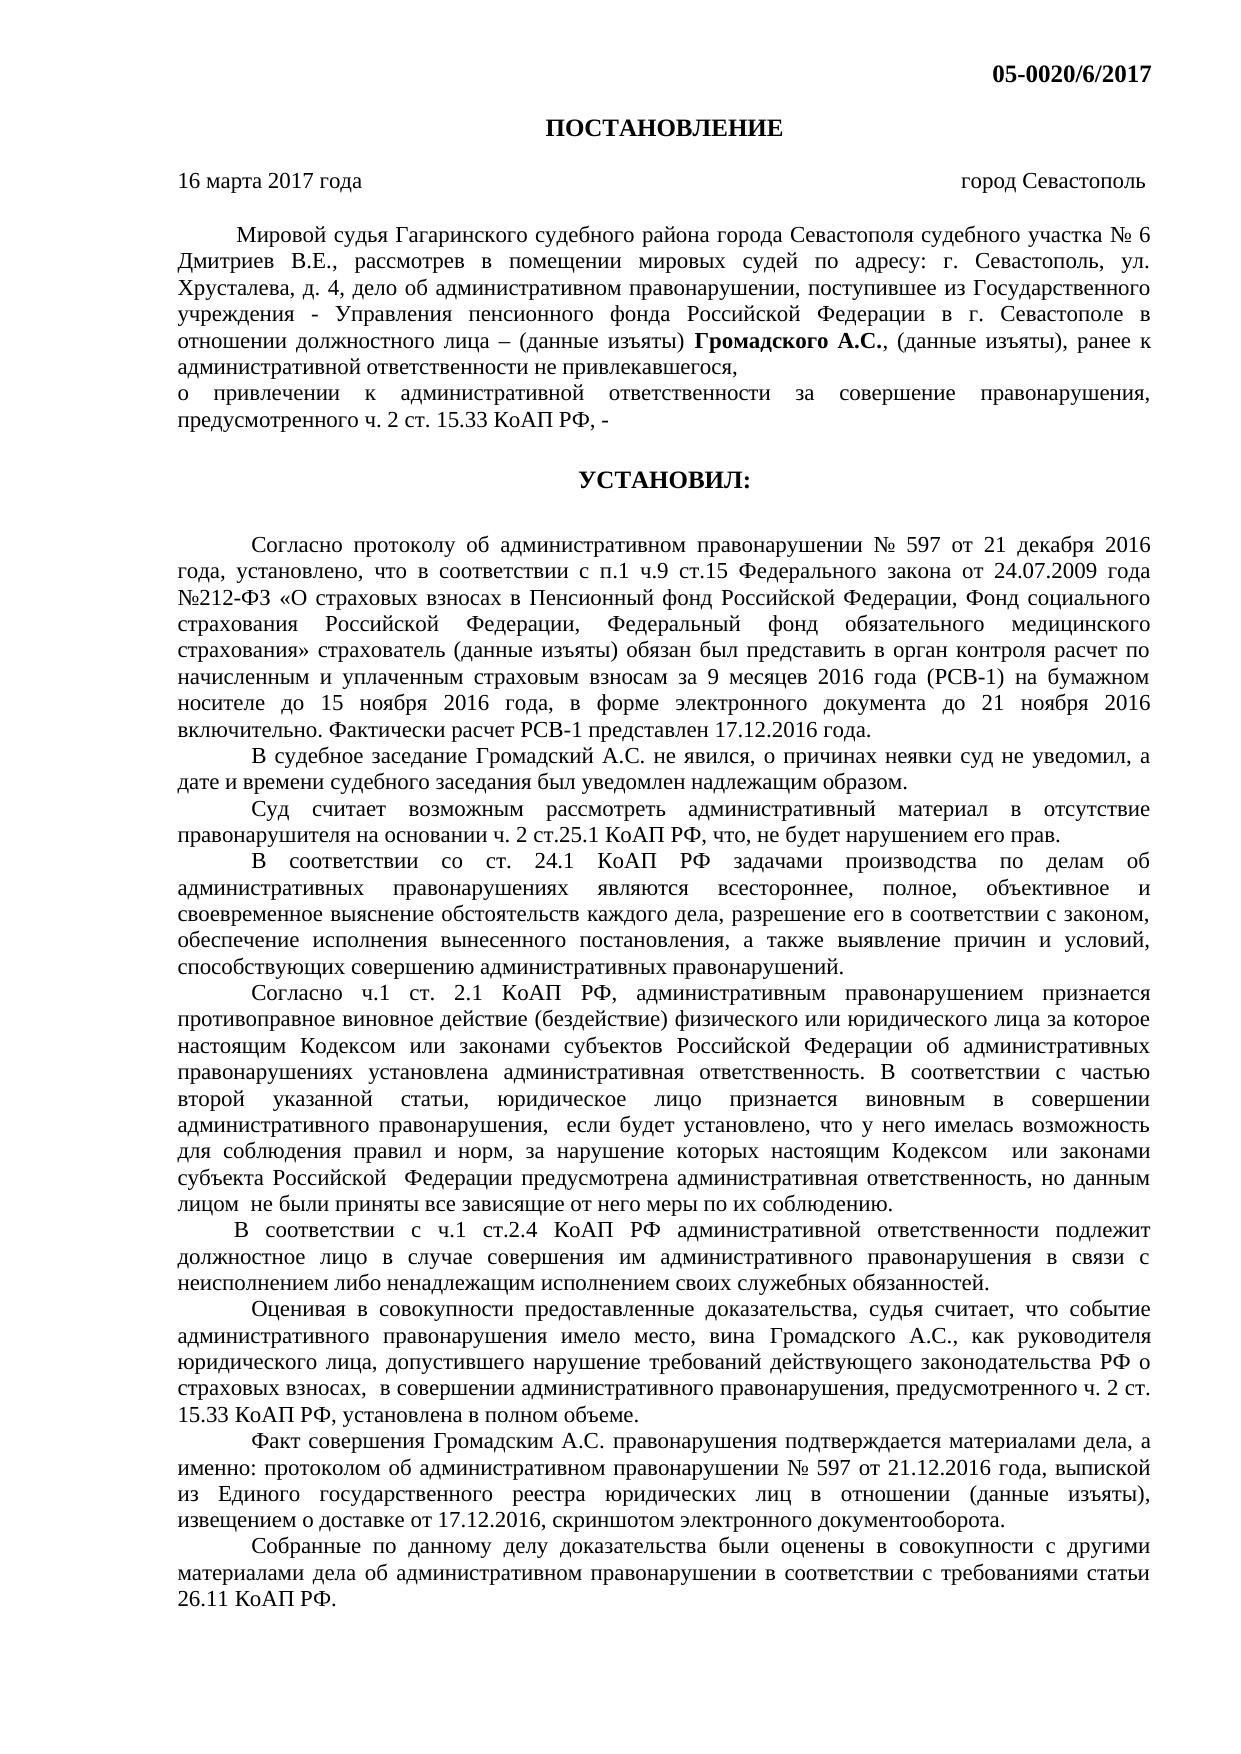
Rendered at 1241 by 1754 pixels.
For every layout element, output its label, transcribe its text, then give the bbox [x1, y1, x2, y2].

text Согласно протоколу об административном правонарушении № 597 от 21 декабря 2016 года, установлено, что в соответствии с п.1 ч.9 ст.15 Федерального закона от 24.07.2009 года №212-ФЗ «О страховых взносах в Пенсионный фонд Российской Федерации, Фонд социального страхования Российской Федерации, Федеральный фонд обязательного медицинского страхования» страхователь (данные изъяты) обязан был представить в орган контроля расчет по начисленным и уплаченным страховым взносам за 9 месяцев 2016 года (РСВ-1) на бумажном носителе до 15 ноября 2016 года, в форме электронного документа до 21 ноября 2016 включительно. Фактически расчет РСВ-1 представлен 17.12.2016 года. [177, 531, 1152, 742]
text Оценивая в совокупности предоставленные доказательства, судья считает, что событие административного правонарушения имело место, вина Громадского А.С., как руководителя юридического лица, допустившего нарушение требований действующего законодательства РФ о страховых взносах, в совершении административного правонарушения, предусмотренного ч. 2 ст. 15.33 КоАП РФ, установлена в полном объеме. [177, 1295, 1152, 1427]
text Суд считает возможным рассмотреть административный материал в отсутствие правонарушителя на основании ч. 2 ст.25.1 КоАП РФ, что, не будет нарушением его прав. [177, 795, 1152, 847]
text Факт совершения Громадским А.С. правонарушения подтверждается материалами дела, а именно: протоколом об административном правонарушении № 597 от 21.12.2016 года, выпиской из Единого государственного реестра юридических лиц в отношении (данные изъяты), извещением о доставке от 17.12.2016, скриншотом электронного документооборота. [177, 1427, 1152, 1533]
text Мировой судья Гагаринского судебного района города Севастополя судебного участка № 6 Дмитриев В.Е., рассмотрев в помещении мировых судей по адресу: г. Севастополь, ул. Хрусталева, д. 4, дело об административном правонарушении, поступившее из Государственного учреждения - Управления пенсионного фонда Российской Федерации в г. Севастополе в отношении должностного лица – (данные изъяты) Громадского А.С., (данные изъяты), ранее к административной ответственности не привлекавшегося, [177, 221, 1152, 379]
text Согласно ч.1 ст. 2.1 КоАП РФ, административным правонарушением признается противоправное виновное действие (бездействие) физического или юридического лица за которое настоящим Кодексом или законами субъектов Российской Федерации об административных правонарушениях установлена административная ответственность. В соответствии с частью второй указанной статьи, юридическое лицо признается виновным в совершении административного правонарушения, если будет установлено, что у него имелась возможность для соблюдения правил и норм, за нарушение которых настоящим Кодексом или законами субъекта Российской Федерации предусмотрена административная ответственность, но данным лицом не были приняты все зависящие от него меры по их соблюдению. [177, 979, 1152, 1216]
text В соответствии с ч.1 ст.2.4 КоАП РФ административной ответственности подлежит должностное лицо в случае совершения им административного правонарушения в связи с неисполнением либо ненадлежащим исполнением своих служебных обязанностей. [177, 1216, 1152, 1295]
text о привлечении к административной ответственности за совершение правонарушения, предусмотренного ч. 2 ст. 15.33 КоАП РФ, - [177, 379, 1152, 432]
text Собранные по данному делу доказательства были оценены в совокупности с другими материалами дела об административном правонарушении в соответствии с требованиями статьи 26.11 КоАП РФ. [177, 1533, 1152, 1612]
text ПОСТАНОВЛЕНИЕ [177, 113, 1152, 142]
text УСТАНОВИЛ: [177, 465, 1152, 494]
text 05-0020/6/2017 [177, 59, 1152, 88]
text В соответствии со ст. 24.1 КоАП РФ задачами производства по делам об административных правонарушениях являются всестороннее, полное, объективное и своевременное выяснение обстоятельств каждого дела, разрешение его в соответствии с законом, обеспечение исполнения вынесенного постановления, а также выявление причин и условий, способствующих совершению административных правонарушений. [177, 847, 1152, 979]
text 16 марта 2017 года город Севастополь [177, 167, 1152, 193]
text В судебное заседание Громадский А.С. не явился, о причинах неявки суд не уведомил, а дате и времени судебного заседания был уведомлен надлежащим образом. [177, 742, 1152, 795]
